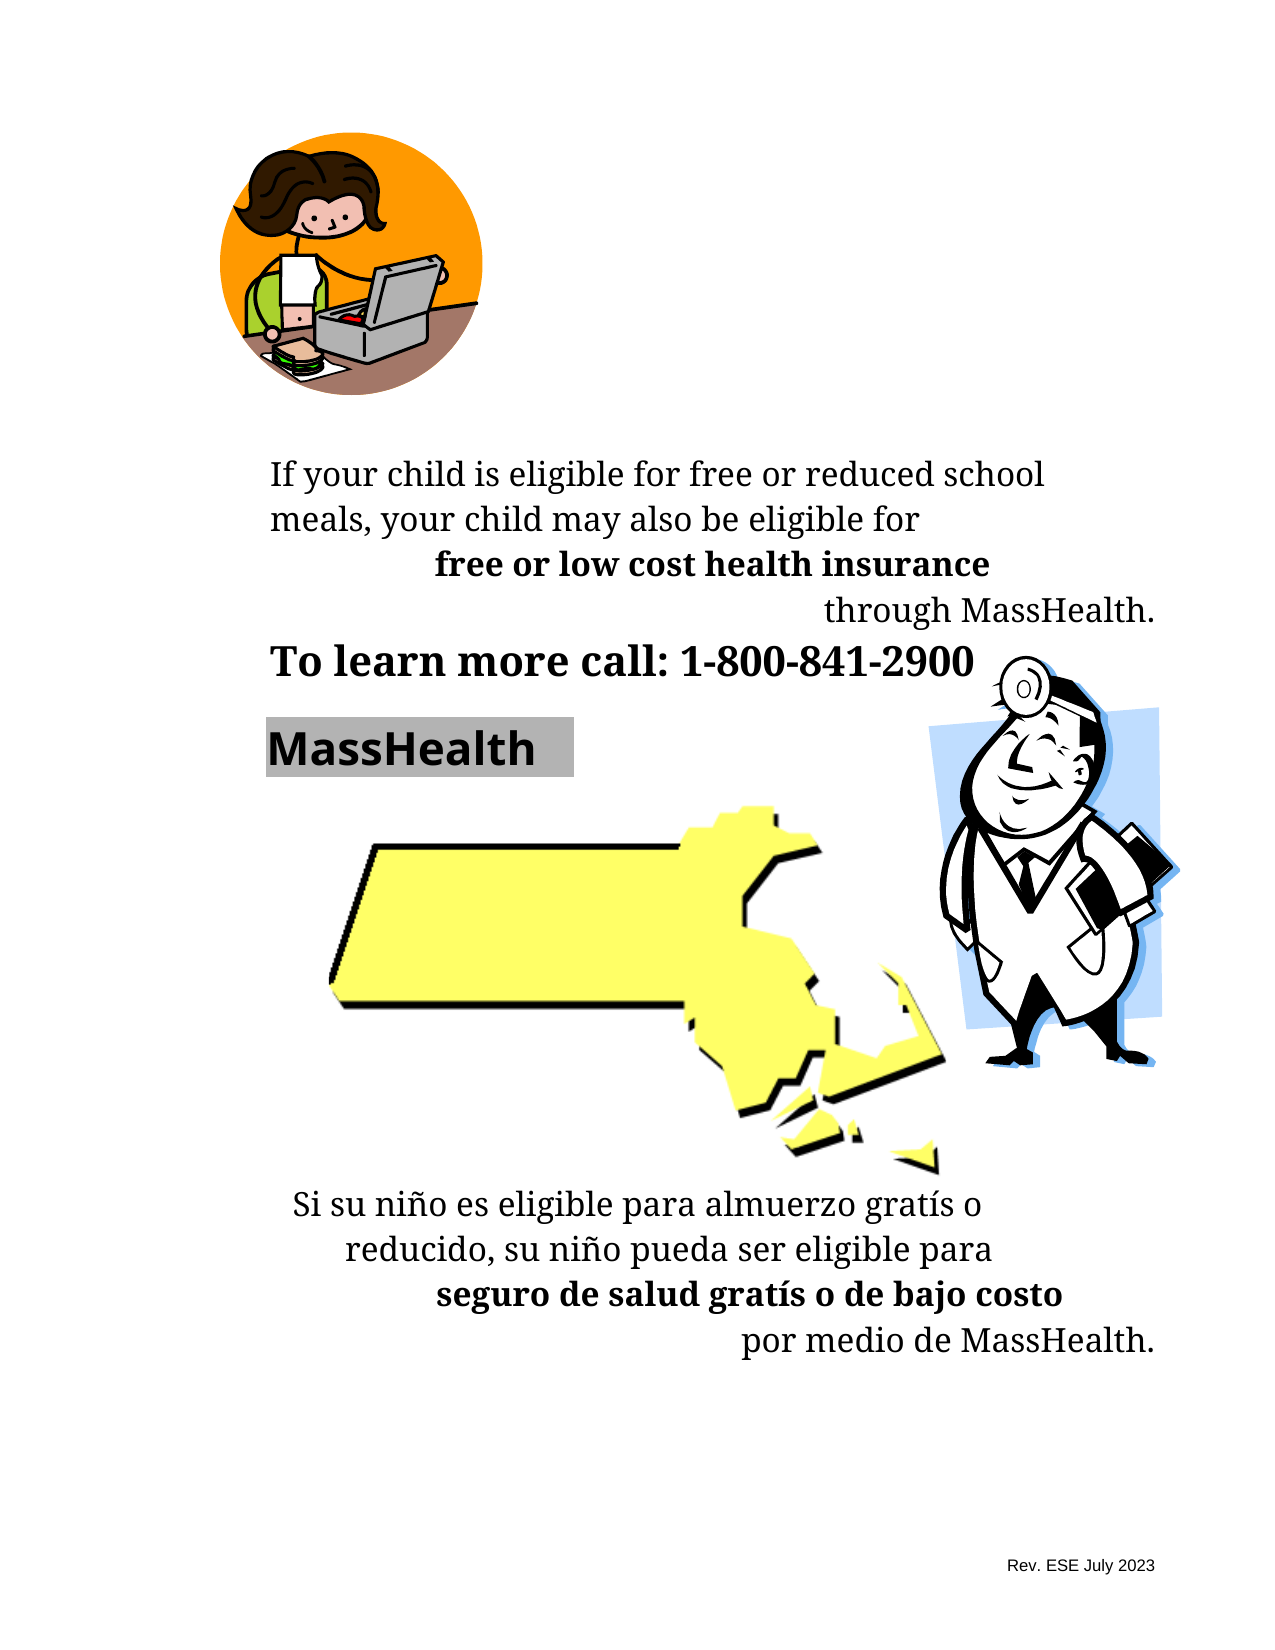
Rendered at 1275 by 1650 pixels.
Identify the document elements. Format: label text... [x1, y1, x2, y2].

text Si su niño es eligible para almuerzo gratís o [120, 1180, 1155, 1226]
text If your child is eligible for free or reduced school [195, 450, 1155, 496]
text free or low cost health insurance [270, 541, 1155, 587]
text meals, your child may also be eligible for [270, 496, 1155, 541]
text reducido, su niño pueda ser eligible para [345, 1226, 1155, 1271]
text seguro de salud gratís o de bajo costo [345, 1271, 1155, 1317]
text through MassHealth. [270, 587, 1155, 632]
text To learn more call: 1-800-841-2900 [270, 632, 1155, 689]
text por medio de MassHealth. [345, 1317, 1155, 1362]
picture [328, 803, 947, 1181]
